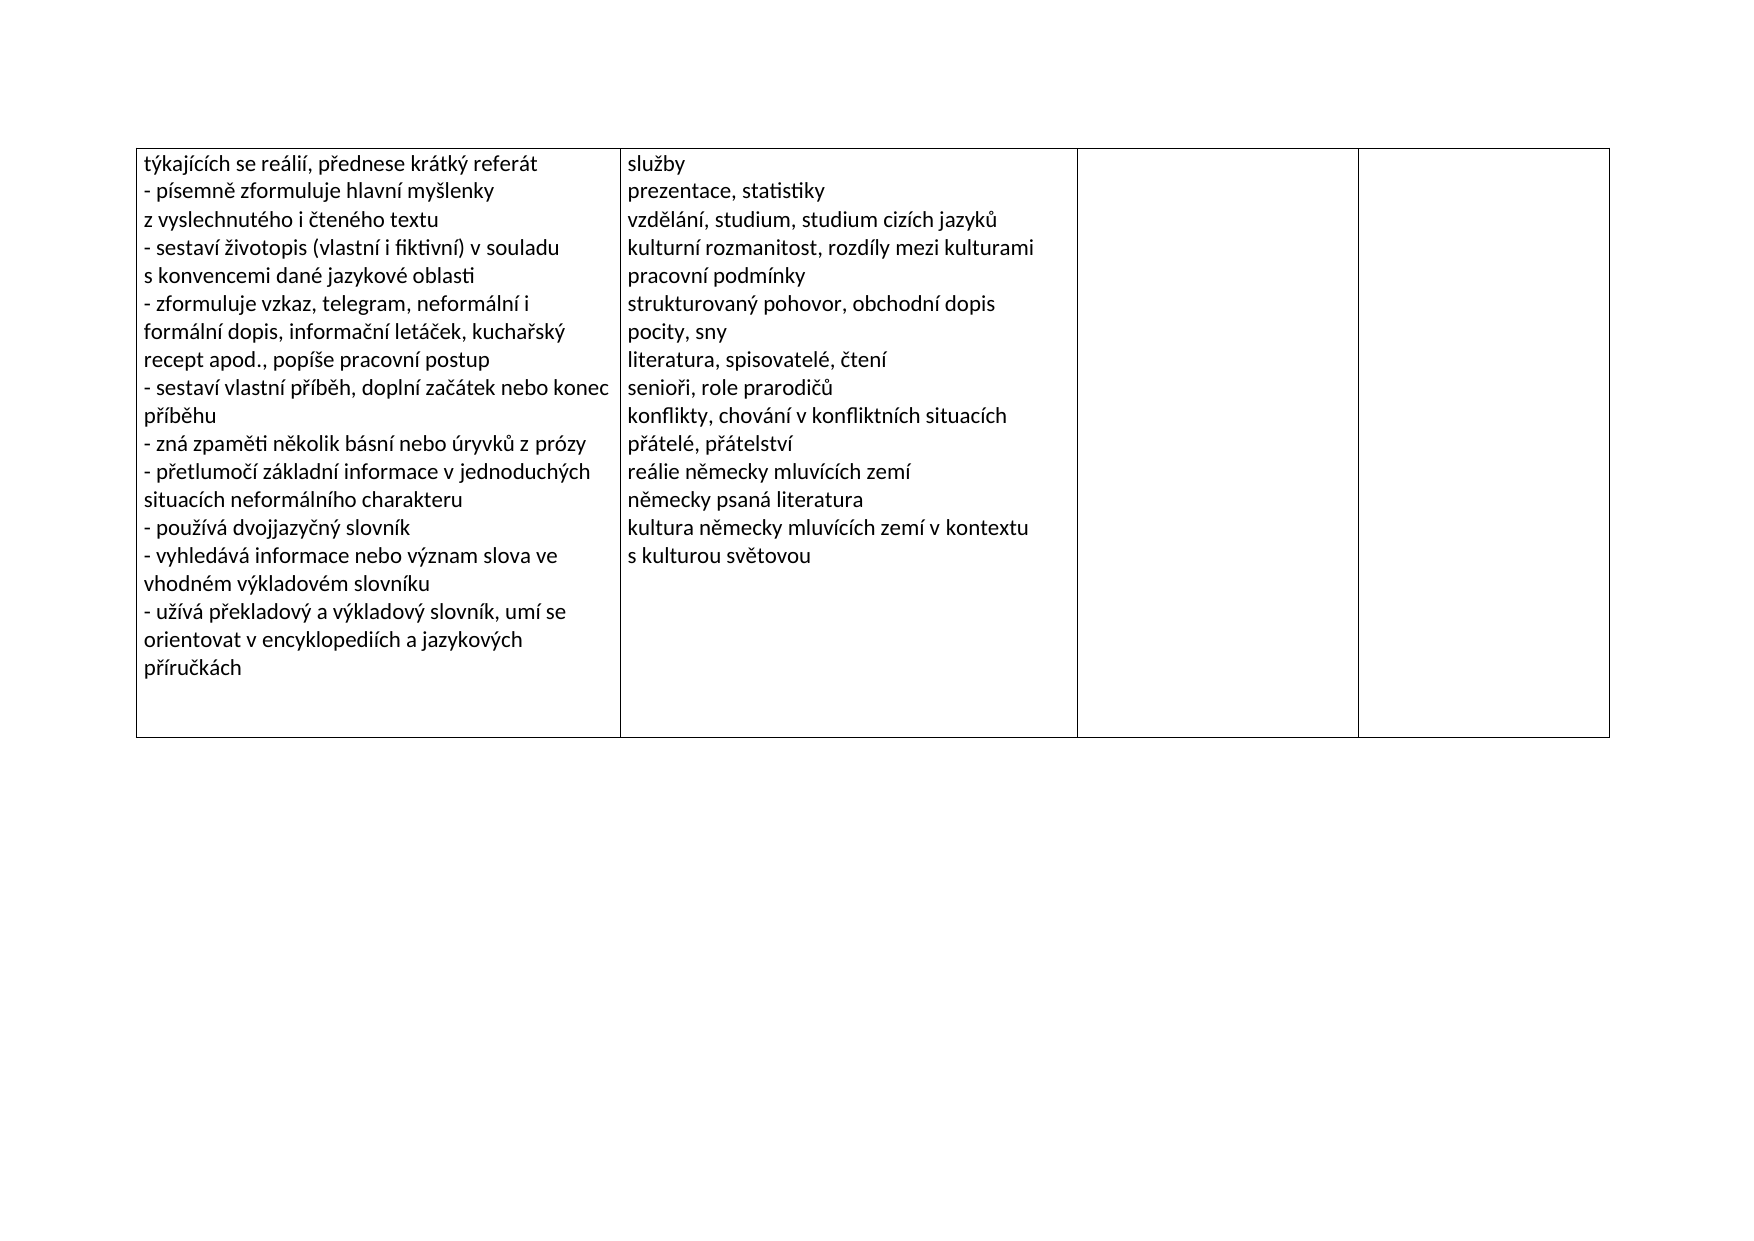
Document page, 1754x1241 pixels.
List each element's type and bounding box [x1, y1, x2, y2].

table_cell [1078, 149, 1358, 737]
table_cell [621, 149, 1077, 737]
table_cell [1359, 149, 1609, 737]
table_cell [137, 149, 620, 737]
